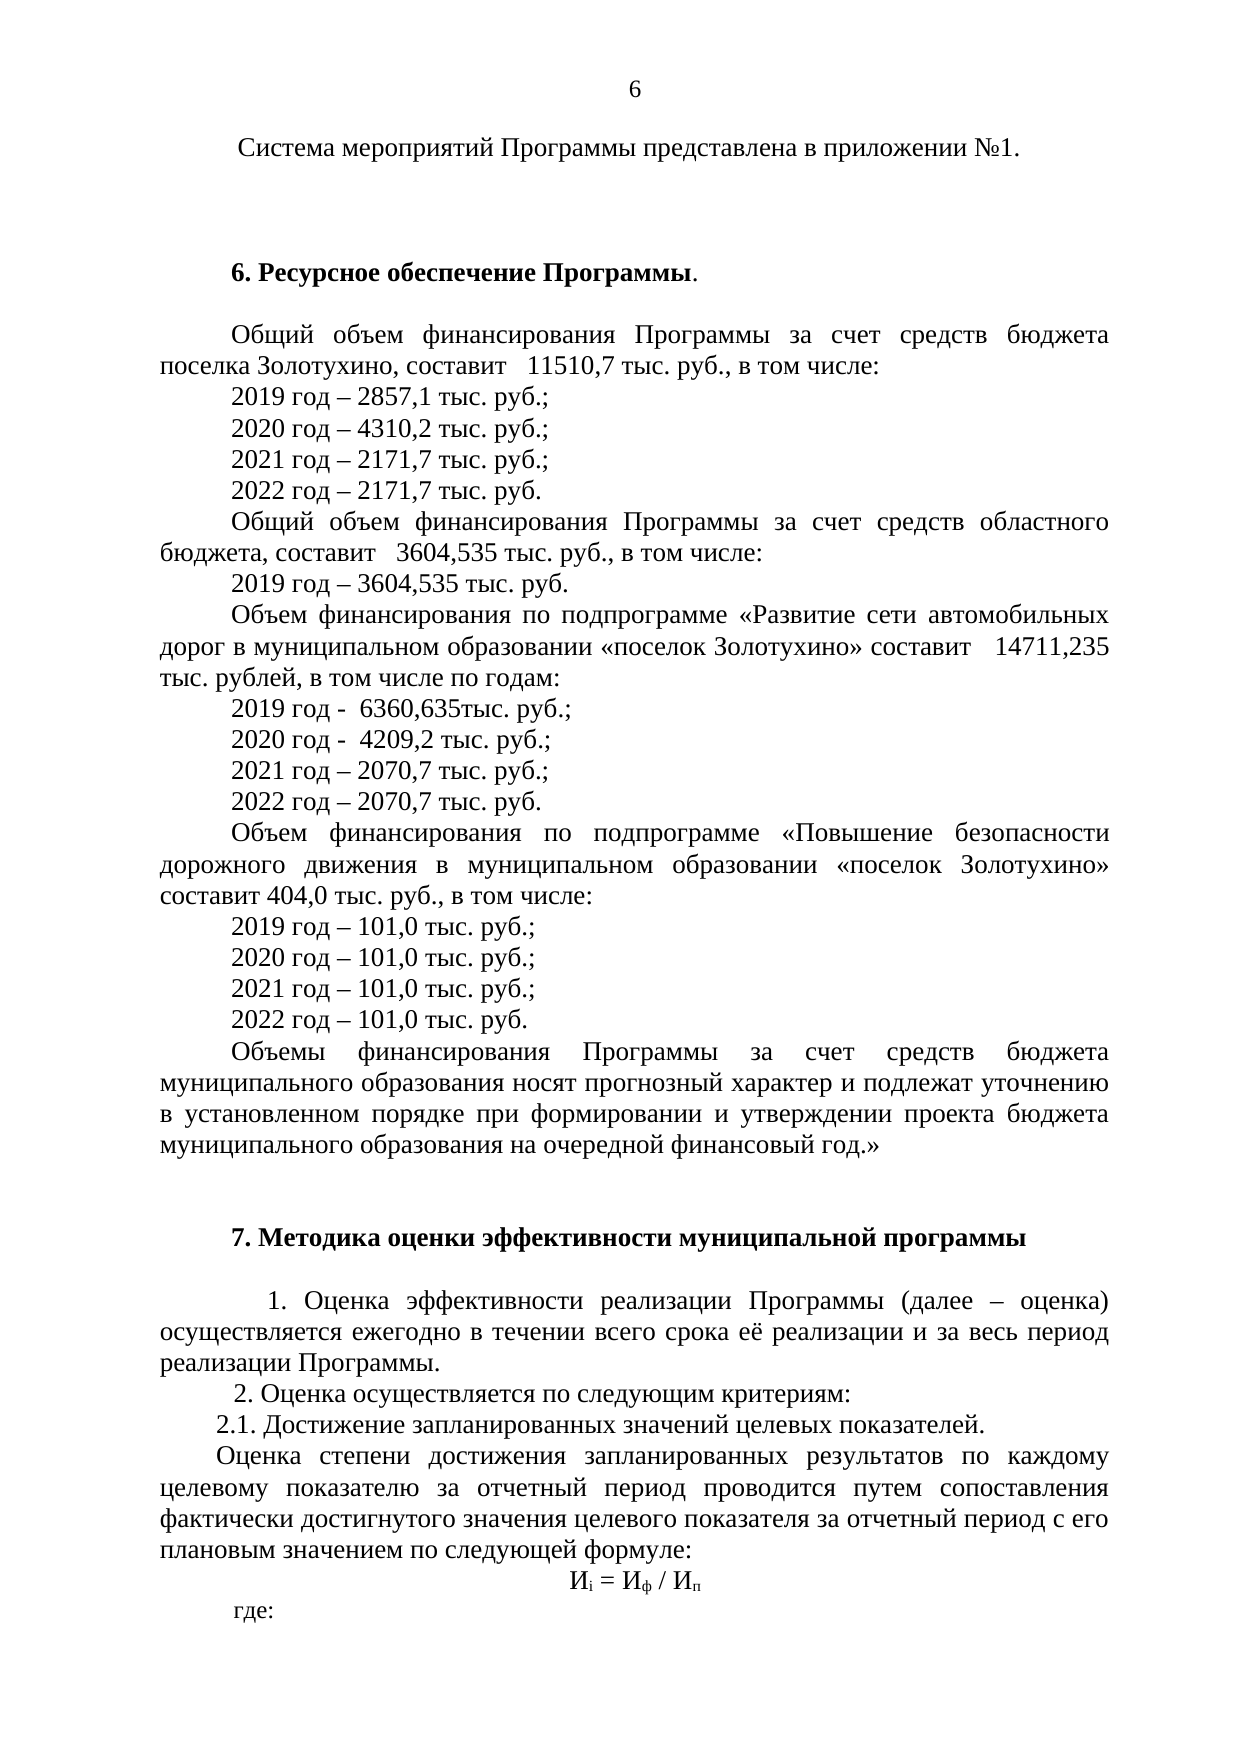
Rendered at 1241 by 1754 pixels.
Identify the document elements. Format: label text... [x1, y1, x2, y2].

text 1. Оценка эффективности реализации Программы (далее – оценка) осуществляется ежегодно в течении всего срока её реализации и за весь период реализации Программы. [159, 1284, 1110, 1377]
text 2022 год – 101,0 тыс. руб. [159, 1003, 1110, 1034]
text 2022 год – 2171,7 тыс. руб. [159, 474, 1110, 505]
text Оценка степени достижения запланированных результатов по каждому целевому показателю за отчетный период проводится путем сопоставления фактически достигнутого значения целевого показателя за отчетный период с его плановым значением по следующей формуле: [159, 1439, 1110, 1564]
text 2021 год – 101,0 тыс. руб.; [159, 972, 1110, 1003]
text Система мероприятий Программы представлена в приложении №1. [159, 131, 1110, 162]
text 7. Методика оценки эффективности муниципальной программы [159, 1221, 1110, 1253]
text 2019 год – 101,0 тыс. руб.; [159, 910, 1110, 941]
text Объемы финансирования Программы за счет средств бюджета муниципального образования носят прогнозный характер и подлежат уточнению в установленном порядке при формировании и утверждении проекта бюджета муниципального образования на очередной финансовый год.» [159, 1034, 1110, 1159]
text 2019 год – 3604,535 тыс. руб. [159, 567, 1110, 598]
text Общий объем финансирования Программы за счет средств бюджета поселка Золотухино, составит 11510,7 тыс. руб., в том числе: [159, 318, 1110, 381]
text 2020 год – 4310,2 тыс. руб.; [159, 412, 1110, 443]
text 2.1. Достижение запланированных значений целевых показателей. [159, 1408, 1110, 1439]
text 2019 год - 6360,635тыс. руб.; [159, 692, 1110, 723]
text Объем финансирования по подпрограмме «Повышение безопасности дорожного движения в муниципальном образовании «поселок Золотухино» составит 404,0 тыс. руб., в том числе: [159, 817, 1110, 910]
text Иi = Иф / Ип [159, 1564, 1110, 1595]
text 6. Ресурсное обеспечение Программы. [159, 256, 1110, 287]
text Общий объем финансирования Программы за счет средств областного бюджета, составит 3604,535 тыс. руб., в том числе: [159, 505, 1110, 567]
text 2019 год – 2857,1 тыс. руб.; [159, 381, 1110, 412]
text 2. Оценка осуществляется по следующим критериям: [159, 1377, 1110, 1408]
text 2021 год – 2171,7 тыс. руб.; [159, 443, 1110, 474]
text Объем финансирования по подпрограмме «Развитие сети автомобильных дорог в муниципальном образовании «поселок Золотухино» составит 14711,235 тыс. рублей, в том числе по годам: [159, 598, 1110, 692]
text 2021 год – 2070,7 тыс. руб.; [159, 754, 1110, 785]
text 2022 год – 2070,7 тыс. руб. [159, 785, 1110, 817]
text 2020 год - 4209,2 тыс. руб.; [159, 723, 1110, 754]
text 2020 год – 101,0 тыс. руб.; [159, 941, 1110, 972]
text где: [159, 1595, 1110, 1624]
